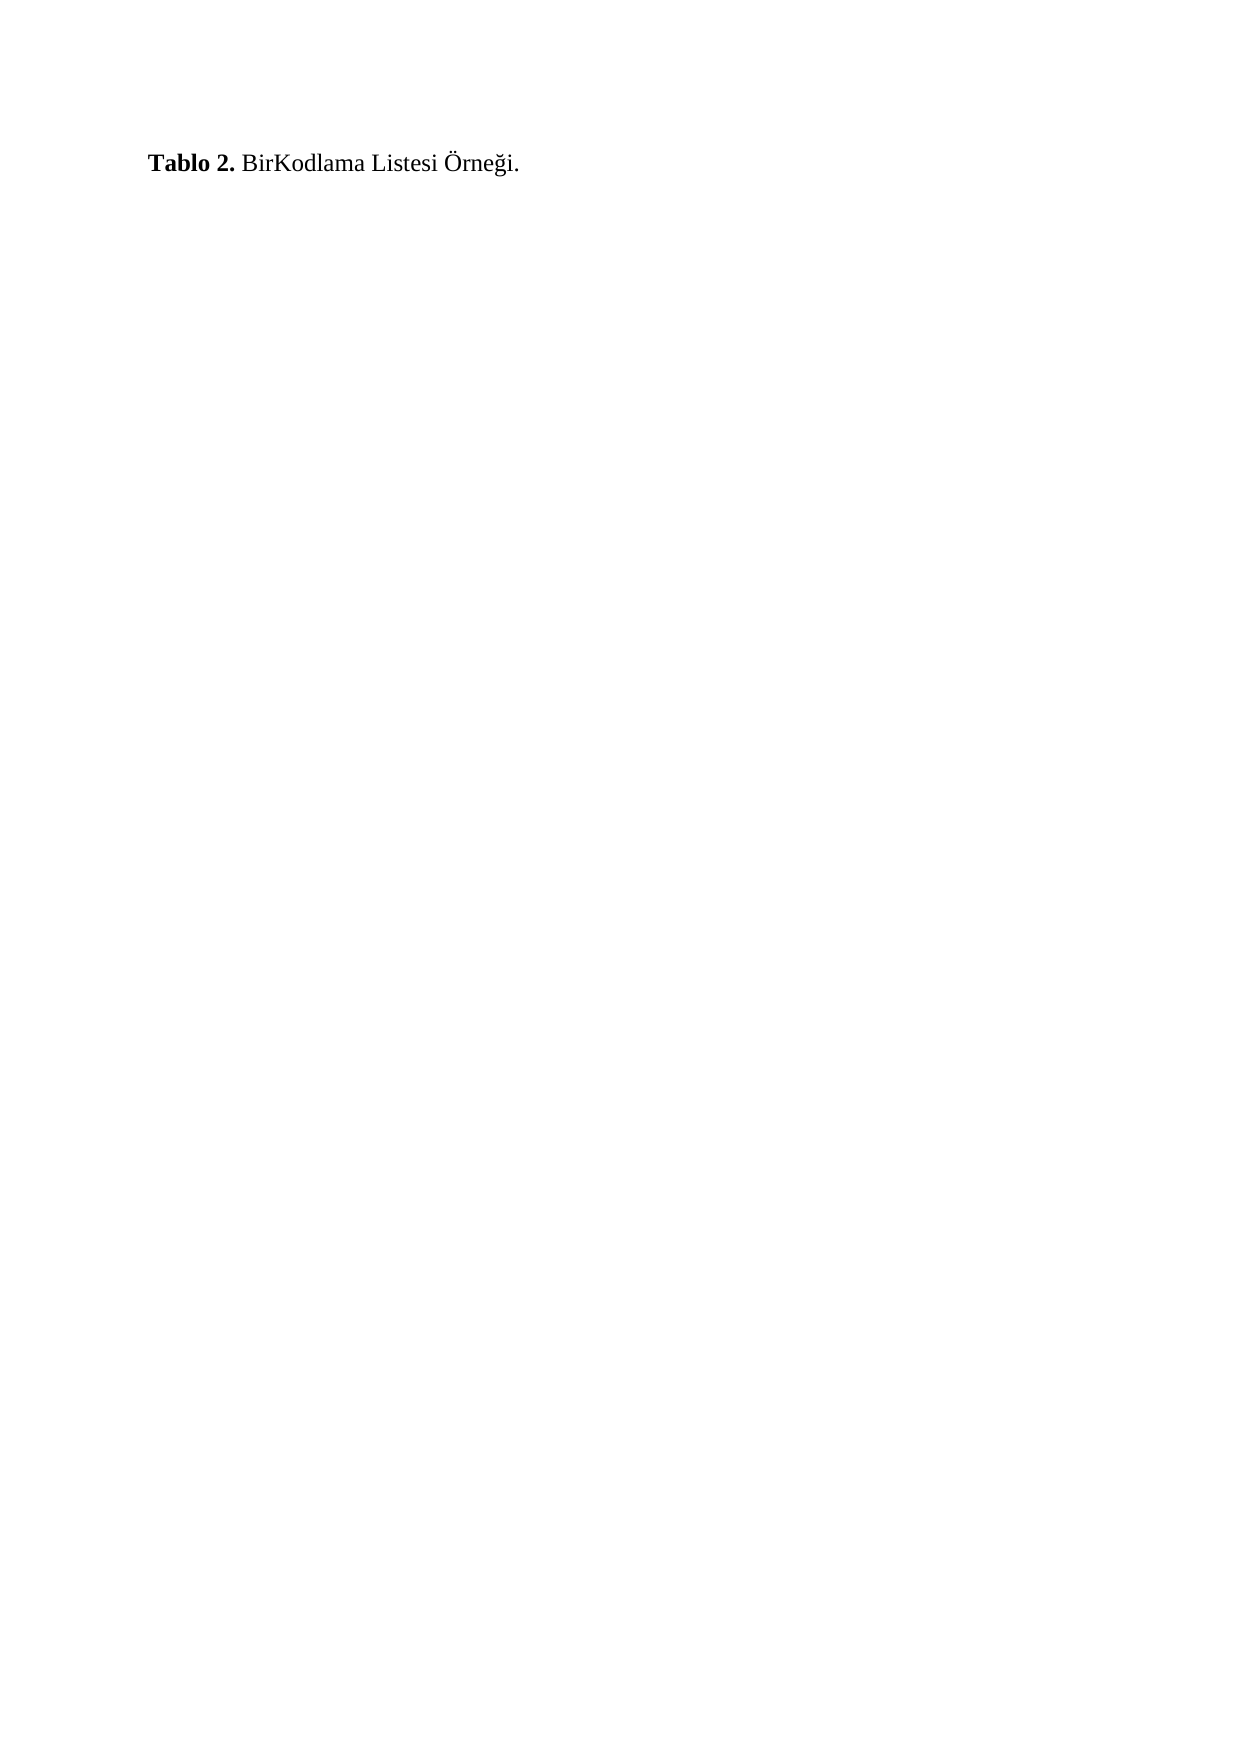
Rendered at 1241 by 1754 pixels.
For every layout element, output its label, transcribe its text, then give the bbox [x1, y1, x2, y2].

text Tablo 2. BirKodlama Listesi Örneği. [148, 148, 1093, 176]
